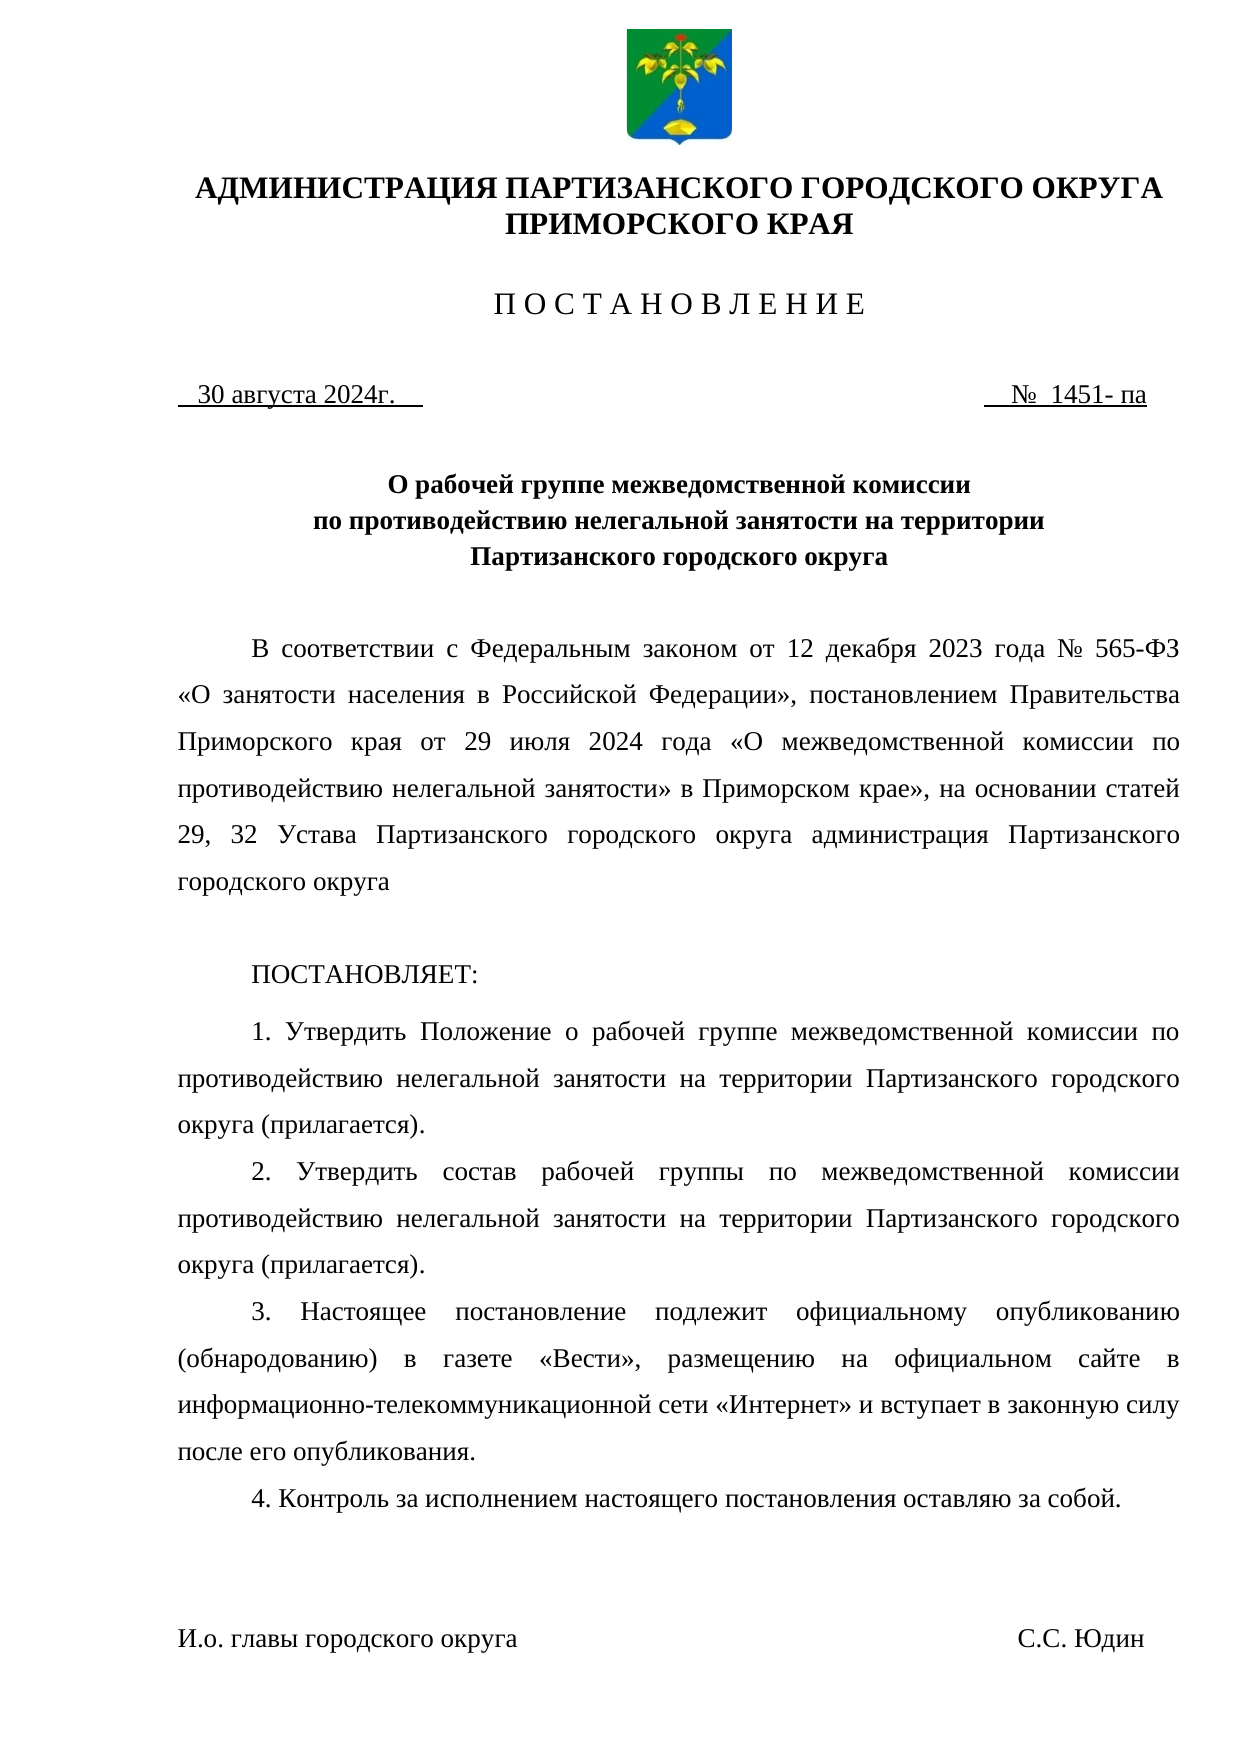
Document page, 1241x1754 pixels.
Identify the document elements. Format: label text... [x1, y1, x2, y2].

text 2. Утвердить состав рабочей группы по межведомственной комиссии противодействию нелегальной занятости на территории Партизанского городского округа (прилагается). [177, 1155, 1181, 1280]
text И.о. главы городского округа С.С. Юдин [177, 1622, 1181, 1653]
subtitle П О С Т А Н О В Л Е Н И Е [177, 286, 1181, 322]
text В соответствии с Федеральным законом от 12 декабря 2023 года № 565-ФЗ «О занятости населения в Российской Федерации», постановлением Правительства Приморского края от 29 июля 2024 года «О межведомственной комиссии по противодействию нелегальной занятости» в Приморском крае», на основании статей 29, 32 Устава Партизанского городского округа администрация Партизанского городского округа [177, 632, 1181, 896]
text АДМИНИСТРАЦИЯ ПАРТИЗАНСКОГО ГОРОДСКОГО ОКРУГА ПРИМОРСКОГО КРАЯ [177, 169, 1181, 241]
text по противодействию нелегальной занятости на территории [177, 504, 1181, 535]
text ПОСТАНОВЛЯЕТ: [177, 959, 1181, 990]
text О рабочей группе межведомственной комиссии [177, 468, 1181, 499]
text 3. Настоящее постановление подлежит официальному опубликованию (обнародованию) в газете «Вести», размещению на официальном сайте в информационно-телекоммуникационной сети «Интернет» и вступает в законную силу после его опубликования. [177, 1295, 1181, 1466]
text 30 августа 2024г. № 1451- па [177, 378, 1181, 409]
text Партизанского городского округа [177, 540, 1181, 571]
text 1. Утвердить Положение о рабочей группе межведомственной комиссии по противодействию нелегальной занятости на территории Партизанского городского округа (прилагается). [177, 1015, 1181, 1140]
picture [626, 29, 732, 145]
text 4. Контроль за исполнением настоящего постановления оставляю за собой. [177, 1482, 1181, 1513]
